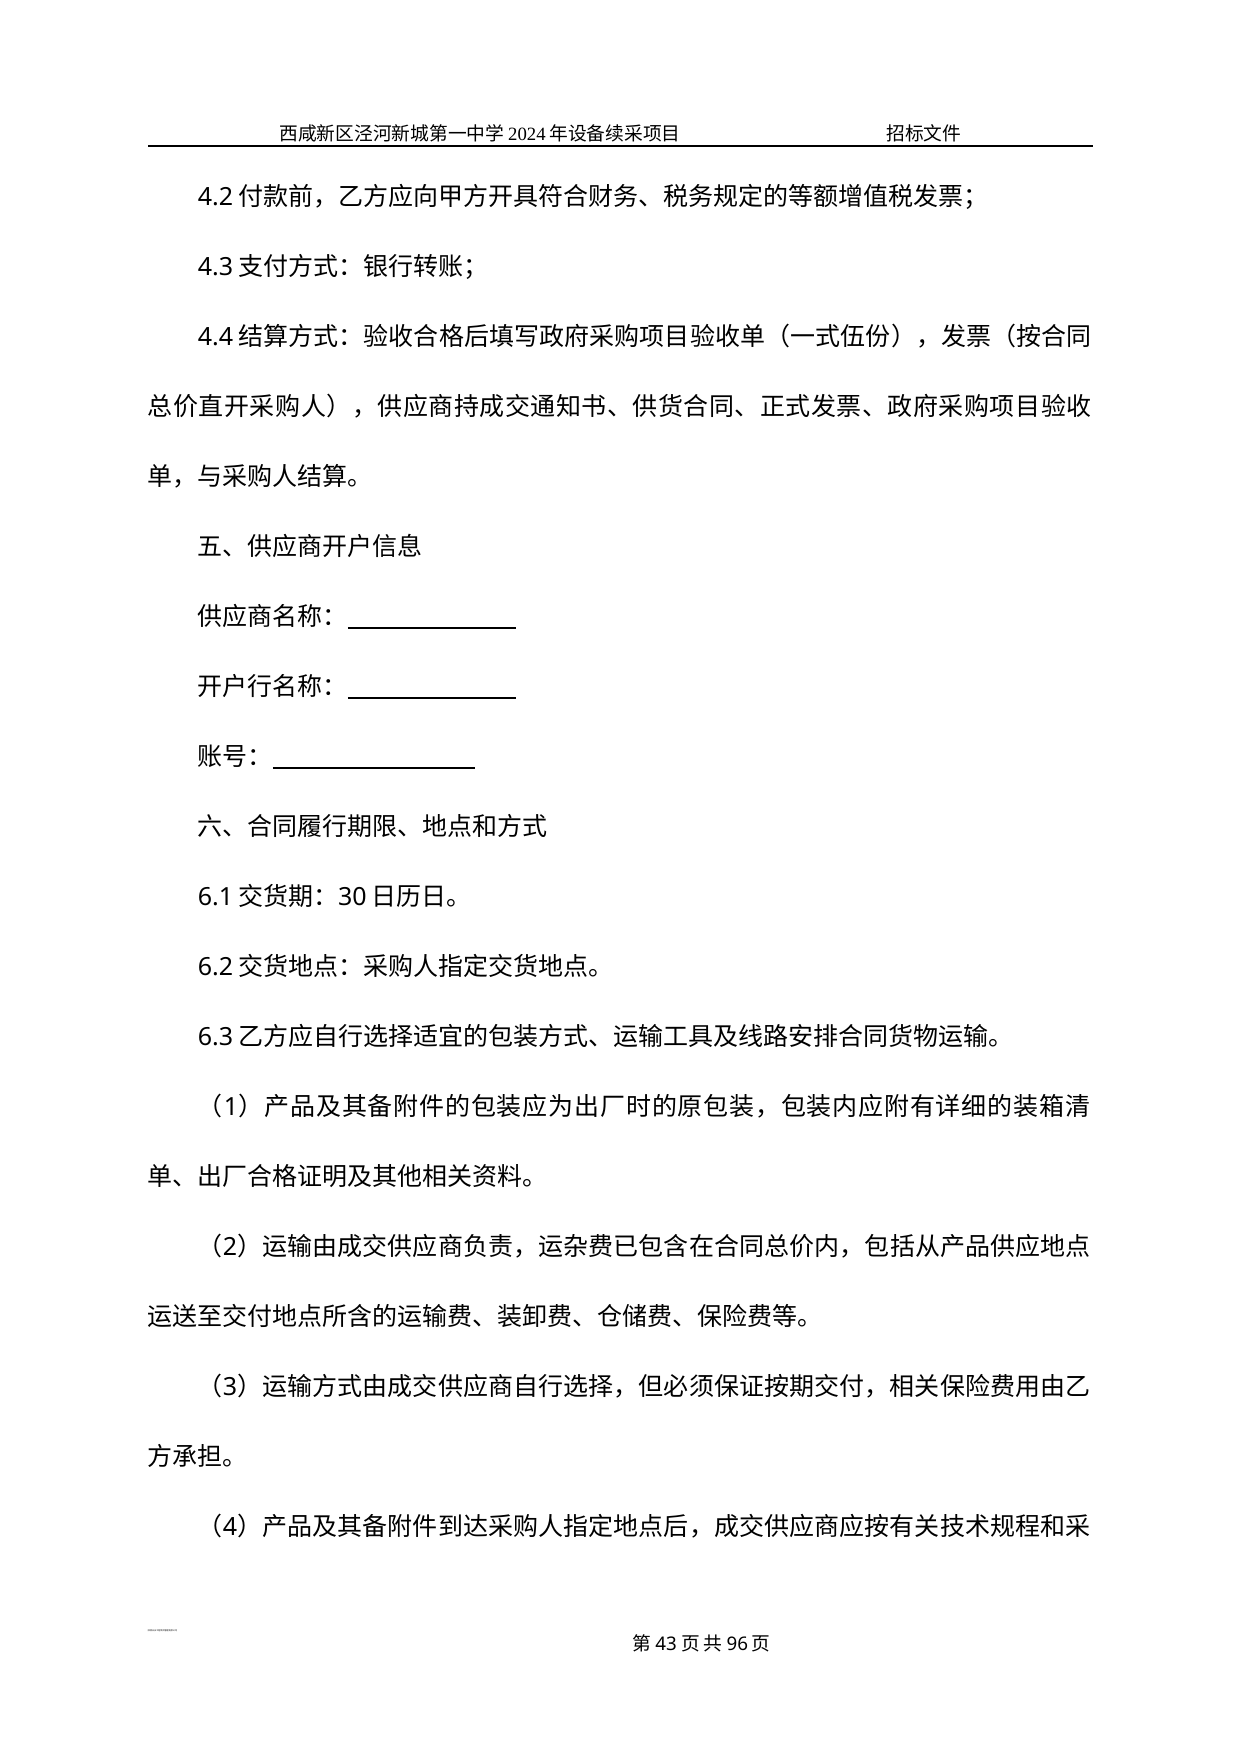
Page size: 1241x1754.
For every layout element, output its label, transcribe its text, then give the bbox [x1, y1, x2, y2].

text 开户行名称： [148, 649, 1093, 719]
text 6.1交货期：30日历日。 [148, 859, 1093, 929]
text （3）运输方式由成交供应商自行选择，但必须保证按期交付，相关保险费用由乙方承担。 [148, 1349, 1093, 1489]
text 4.4结算方式：验收合格后填写政府采购项目验收单（一式伍份），发票（按合同总价直开采购人），供应商持成交通知书、供货合同、正式发票、政府采购项目验收单，与采购人结算。 [148, 299, 1093, 509]
text 4.2付款前，乙方应向甲方开具符合财务、税务规定的等额增值税发票； [148, 159, 1093, 229]
text （1）产品及其备附件的包装应为出厂时的原包装，包装内应附有详细的装箱清单、出厂合格证明及其他相关资料。 [148, 1069, 1093, 1209]
text 账号： [148, 719, 1093, 789]
text 6.2交货地点：采购人指定交货地点。 [148, 929, 1093, 999]
text 4.3支付方式：银行转账； [148, 229, 1093, 299]
text 6.3乙方应自行选择适宜的包装方式、运输工具及线路安排合同货物运输。 [148, 999, 1093, 1069]
text （2）运输由成交供应商负责，运杂费已包含在合同总价内，包括从产品供应地点运送至交付地点所含的运输费、装卸费、仓储费、保险费等。 [148, 1209, 1093, 1349]
text 供应商名称： [148, 579, 1093, 649]
text 六、合同履行期限、地点和方式 [148, 789, 1093, 859]
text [148, 1489, 1093, 1559]
text 五、供应商开户信息 [148, 509, 1093, 579]
